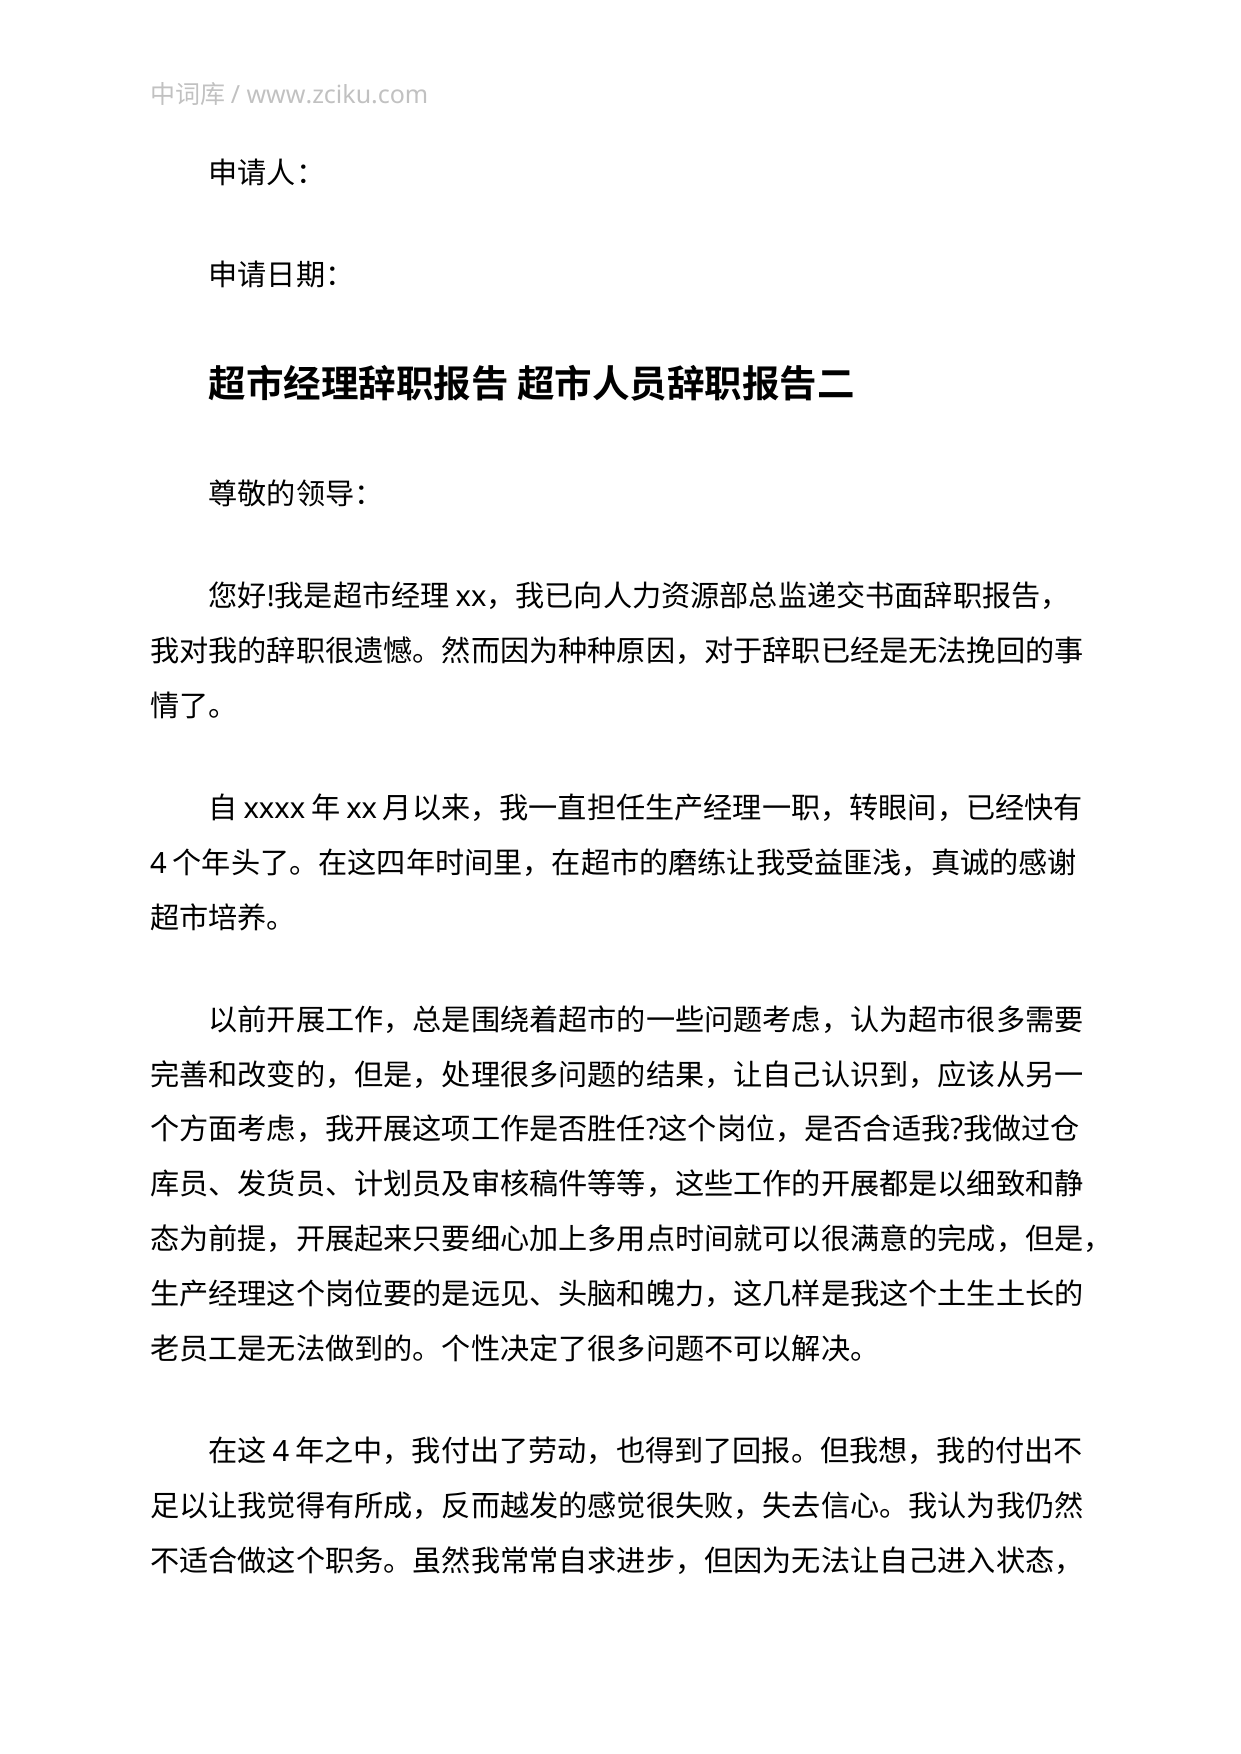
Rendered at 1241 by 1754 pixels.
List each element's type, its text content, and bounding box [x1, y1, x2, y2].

text 申请日期： [150, 252, 1090, 294]
text 超市经理辞职报告 超市人员辞职报告二 [150, 353, 1090, 408]
text 自xxxx年xx月以来，我一直担任生产经理一职，转眼间，已经快有4个年头了。在这四年时间里，在超市的磨练让我受益匪浅，真诚的感谢超市培养。 [150, 784, 1090, 937]
text 尊敬的领导： [150, 471, 1090, 513]
text 以前开展工作，总是围绕着超市的一些问题考虑，认为超市很多需要完善和改变的，但是，处理很多问题的结果，让自己认识到，应该从另一个方面考虑，我开展这项工作是否胜任?这个岗位，是否合适我?我做过仓库员、发货员、计划员及审核稿件等等，这些工作的开展都是以细致和静态为前提，开展起来只要细心加上多用点时间就可以很满意的完成，但是，生产经理这个岗位要的是远见、头脑和魄力，这几样是我这个土生土长的老员工是无法做到的。个性决定了很多问题不可以解决。 [150, 996, 1090, 1368]
text 您好!我是超市经理xx，我已向人力资源部总监递交书面辞职报告，我对我的辞职很遗憾。然而因为种种原因，对于辞职已经是无法挽回的事情了。 [150, 573, 1090, 725]
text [150, 1427, 1090, 1579]
text 申请人： [150, 150, 1090, 192]
